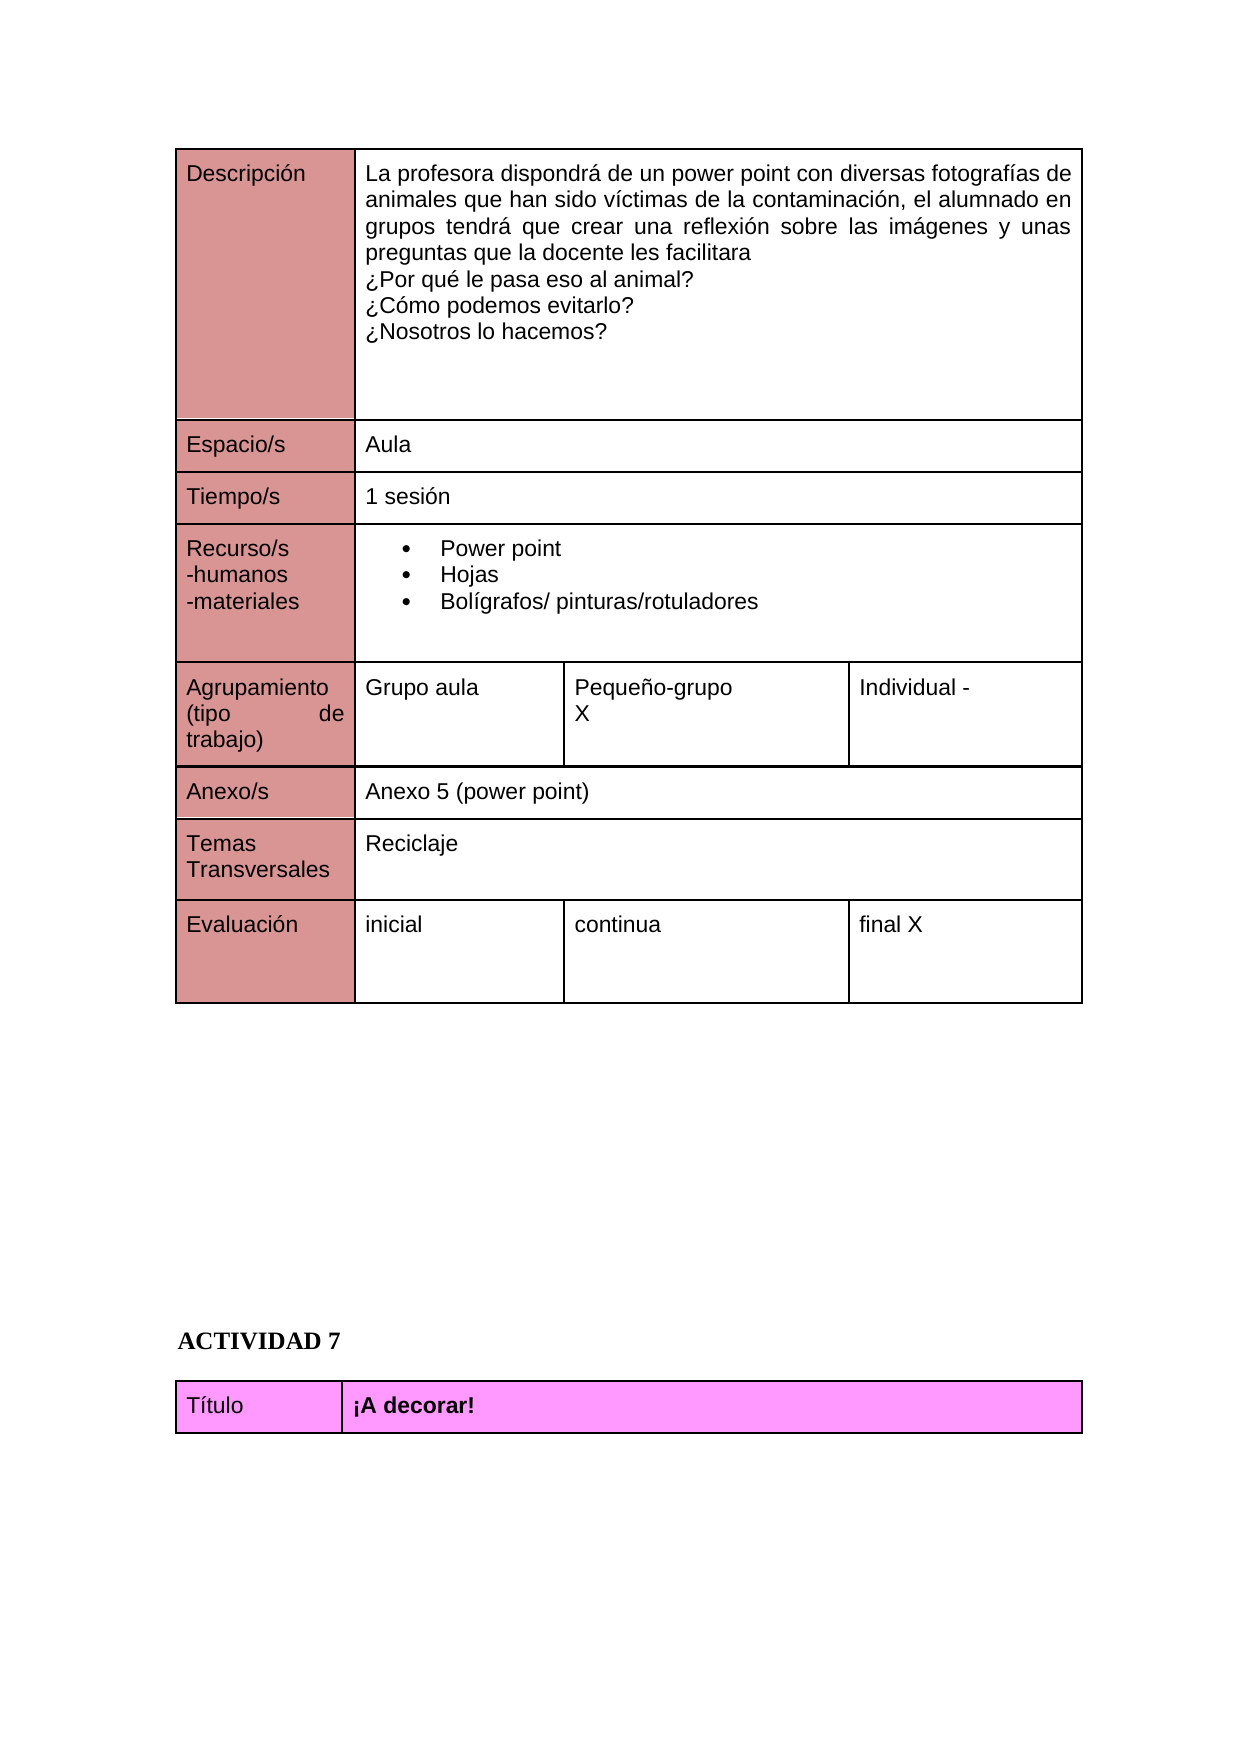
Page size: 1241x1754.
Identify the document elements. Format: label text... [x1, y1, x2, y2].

table_cell Anexo 5 (power point) [356, 768, 1081, 817]
table_cell Temas Transversales [177, 820, 354, 899]
table_cell Descripción [177, 150, 354, 418]
table_cell Agrupamiento (tipo de trabajo) [177, 663, 354, 765]
table_cell continua [565, 901, 848, 1002]
text ACTIVIDAD 7 [177, 1326, 1063, 1355]
table_cell Recurso/s -humanos -materiales [177, 525, 354, 661]
table_cell Reciclaje [356, 820, 1081, 899]
table_cell Tiempo/s [177, 473, 354, 523]
table_cell Anexo/s [177, 768, 354, 817]
table_cell 1 sesión [356, 473, 1081, 523]
table_cell inicial [356, 901, 563, 1002]
table_cell Pequeño-grupo X [565, 663, 848, 765]
table_cell Aula [356, 421, 1081, 471]
table_header ¡A decorar! [343, 1382, 1081, 1432]
table_header Título [177, 1382, 341, 1432]
table_cell Individual - [850, 663, 1081, 765]
table_cell Grupo aula [356, 663, 563, 765]
table_cell Power point Hojas Bolígrafos/ pinturas/rotuladores [356, 525, 1081, 661]
table_cell Evaluación [177, 901, 354, 1002]
table_cell Espacio/s [177, 421, 354, 471]
table_cell La profesora dispondrá de un power point con diversas fotografías de animales que han sido víctimas de la contaminación, el alumnado en grupos tendrá que crear una reflexión sobre las imágenes y unas preguntas que la docente les facilitara ¿Por qué le pasa eso al animal? ¿Cómo podemos evitarlo? ¿Nosotros lo hacemos? [356, 150, 1081, 418]
table_cell final X [850, 901, 1081, 1002]
